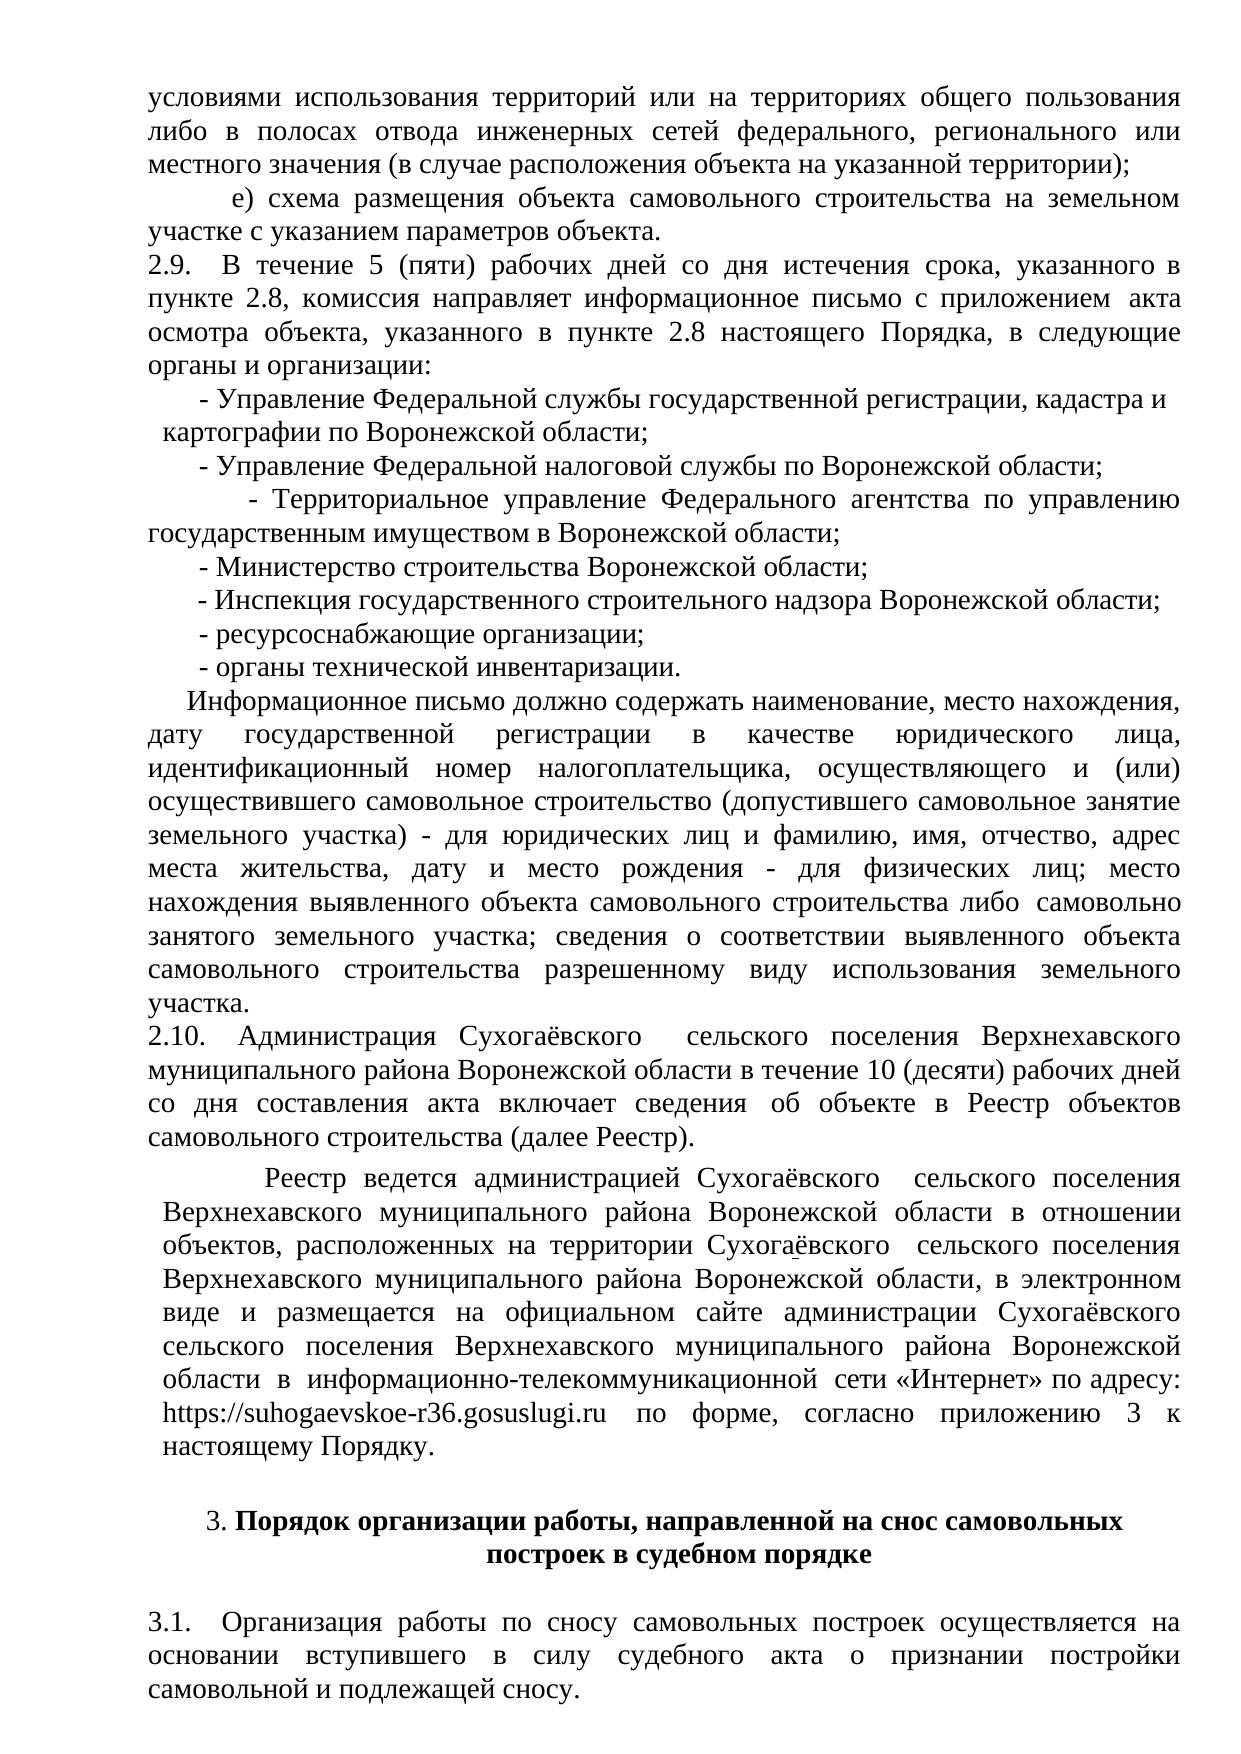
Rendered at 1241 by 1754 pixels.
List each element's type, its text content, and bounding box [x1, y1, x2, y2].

list Организация работы по сносу самовольных построек осуществляется на основании вступившего в силу судебного акта о признании постройки самовольной и подлежащей сносу. [148, 1604, 1181, 1704]
list Порядок организации работы, направленной на снос самовольных построек в судебном порядке [148, 1503, 1181, 1570]
list - Территориальное управление Федерального агентства по управлению государственным имуществом в Воронежской области; [148, 482, 1182, 549]
list - органы технической инвентаризации. [148, 649, 1196, 683]
list Администрация Сухогаёвского сельского поселения Верхнехавского муниципального района Воронежской области в течение 10 (десяти) рабочих дней со дня составления акта включает сведения об объекте в Реестр объектов самовольного строительства (далее Реестр). [148, 1018, 1181, 1152]
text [148, 79, 1181, 180]
list - Управление Федеральной налоговой службы по Воронежской области; [148, 448, 1196, 482]
list - Министерство строительства Воронежской области; [148, 549, 1196, 582]
list - Инспекция государственного строительного надзора Воронежской области; [148, 582, 1181, 616]
list - ресурсоснабжающие организации; [148, 616, 1196, 649]
list - Управление Федеральной службы государственной регистрации, кадастра и картографии по Воронежской области; [162, 381, 1196, 448]
text Реестр ведется администрацией Сухогаёвского сельского поселения Верхнехавского муниципального района Воронежской области в отношении объектов, расположенных на территории Сухогаёвского сельского поселения Верхнехавского муниципального района Воронежской области, в электронном виде и размещается на официальном сайте администрации Сухогаёвского сельского поселения Верхнехавского муниципального района Воронежской области в информационно-телекоммуникационной сети «Интернет» по адресу: https://suhogaevskoe-r36.gosuslugi.ru по форме, согласно приложению 3 к настоящему Порядку. [162, 1160, 1182, 1462]
text е) схема размещения объекта самовольного строительства на земельном участке с указанием параметров объекта. [148, 180, 1181, 247]
text Информационное письмо должно содержать наименование, место нахождения, дату государственной регистрации в качестве юридического лица, идентификационный номер налогоплательщика, осуществляющего и (или) осуществившего самовольное строительство (допустившего самовольное занятие земельного участка) - для юридических лиц и фамилию, имя, отчество, адрес места жительства, дату и место рождения - для физических лиц; место нахождения выявленного объекта самовольного строительства либо самовольно занятого земельного участка; сведения о соответствии выявленного объекта самовольного строительства разрешенному виду использования земельного участка. [148, 683, 1181, 1018]
list В течение 5 (пяти) рабочих дней со дня истечения срока, указанного в пункте 2.8, комиссия направляет информационное письмо с приложением акта осмотра объекта, указанного в пункте 2.8 настоящего Порядка, в следующие органы и организации: [148, 247, 1182, 381]
